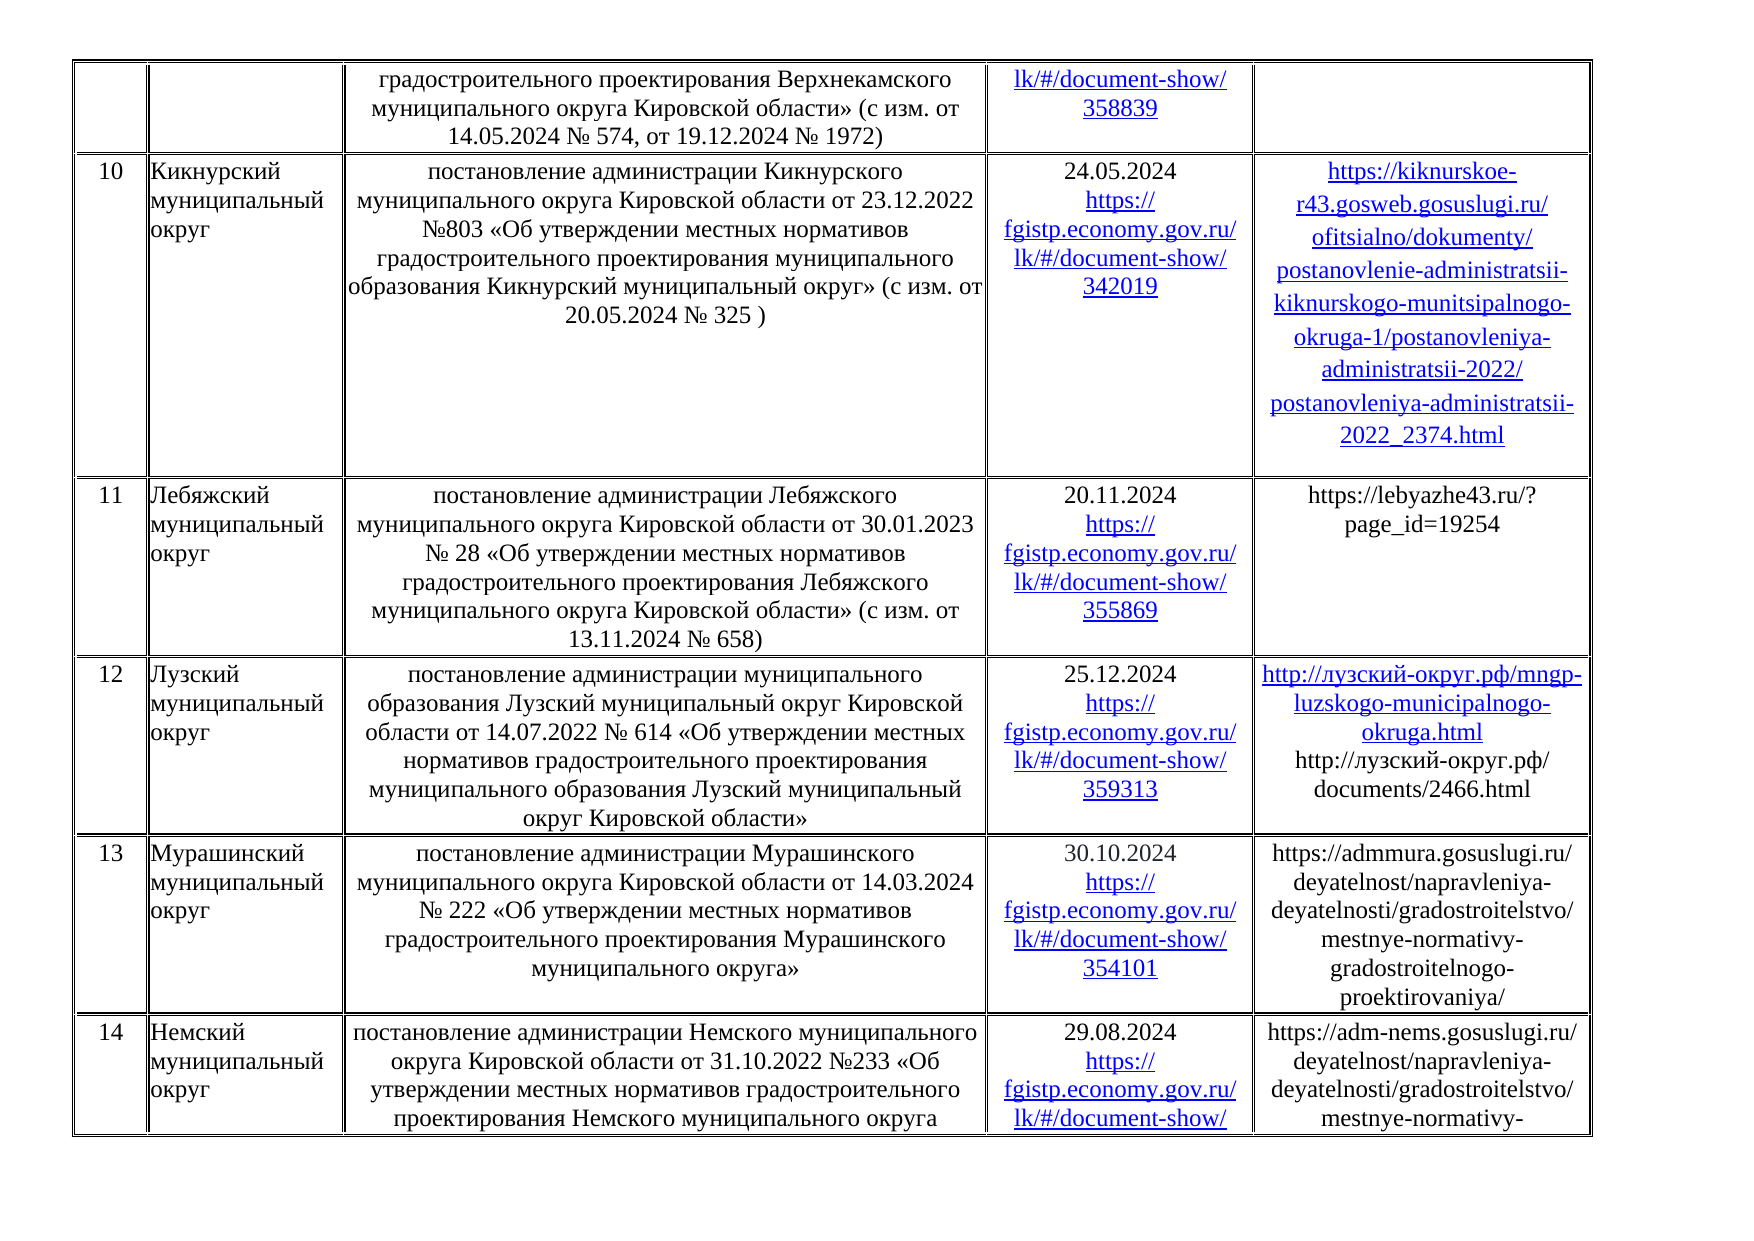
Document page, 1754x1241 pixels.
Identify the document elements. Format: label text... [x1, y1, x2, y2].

table_cell постановление администрации Кикнурского муниципального округа Кировской области от 23.12.2022 №803 «Об утверждении местных нормативов градостроительного проектирования муниципального образования Кикнурский муниципальный округ» (с изм. от 20.05.2024 № 325 ) [346, 155, 985, 476]
table_cell http://лузский-округ.рф/mngp-luzskogo-municipalnogo-okruga.html http://лузский-округ.рф/documents/2466.html [1255, 655, 1590, 833]
table_cell https://lebyazhe43.ru/?page_id=19254 [1254, 476, 1591, 654]
table_cell 24.05.2024 https://fgistp.economy.gov.ru/lk/#/document-show/342019 [988, 155, 1252, 476]
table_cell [344, 63, 987, 152]
table_cell 10 [73, 152, 148, 476]
table_cell постановление администрации муниципального образования Лузский муниципальный округ Кировской области от 14.07.2022 № 614 «Об утверждении местных нормативов градостроительного проектирования муниципального образования Лузский муниципальный округ Кировской области» [346, 658, 985, 833]
table_cell 13 [75, 833, 146, 1012]
table_cell 30.10.2024 https://fgistp.economy.gov.ru/lk/#/document-show/354101 [988, 837, 1252, 1012]
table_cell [987, 63, 1253, 152]
table_cell https://admmura.gosuslugi.ru/deyatelnost/napravleniya-deyatelnosti/gradostroitelstvo/mestnye-normativy-gradostroitelnogo-proektirovaniya/ [1255, 833, 1590, 1012]
table_cell https://kiknurskoe-r43.gosweb.gosuslugi.ru/ofitsialno/dokumenty/postanovlenie-administratsii-kiknurskogo-munitsipalnogo-okruga-1/postanovleniya-administratsii-2022/postanovleniya-administratsii-2022_2374.html [1254, 152, 1591, 476]
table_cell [1254, 1012, 1590, 1133]
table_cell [1254, 63, 1589, 152]
table_cell Мурашинский муниципальный округ [150, 837, 342, 1012]
table_cell 11 [73, 476, 148, 654]
table_cell 25.12.2024 https://fgistp.economy.gov.ru/lk/#/document-show/359313 [988, 658, 1252, 833]
table_cell Лузский муниципальный округ [150, 658, 342, 833]
table_cell Кикнурский муниципальный округ [150, 155, 342, 476]
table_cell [344, 1016, 987, 1133]
table_cell 20.11.2024 https://fgistp.economy.gov.ru/lk/#/document-show/355869 [988, 479, 1252, 654]
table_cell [148, 61, 344, 152]
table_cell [148, 1012, 344, 1133]
table_cell 12 [75, 655, 146, 833]
table_cell постановление администрации Мурашинского муниципального округа Кировской области от 14.03.2024 № 222 «Об утверждении местных нормативов градостроительного проектирования Мурашинского муниципального округа» [346, 837, 985, 1012]
table_cell постановление администрации Лебяжского муниципального округа Кировской области от 30.01.2023 № 28 «Об утверждении местных нормативов градостроительного проектирования Лебяжского муниципального округа Кировской области» (с изм. от 13.11.2024 № 658) [346, 479, 985, 654]
table_cell Лебяжский муниципальный округ [150, 479, 342, 654]
table_cell 9 [75, 61, 148, 152]
table_cell 14 [75, 1012, 148, 1133]
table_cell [987, 1016, 1253, 1133]
